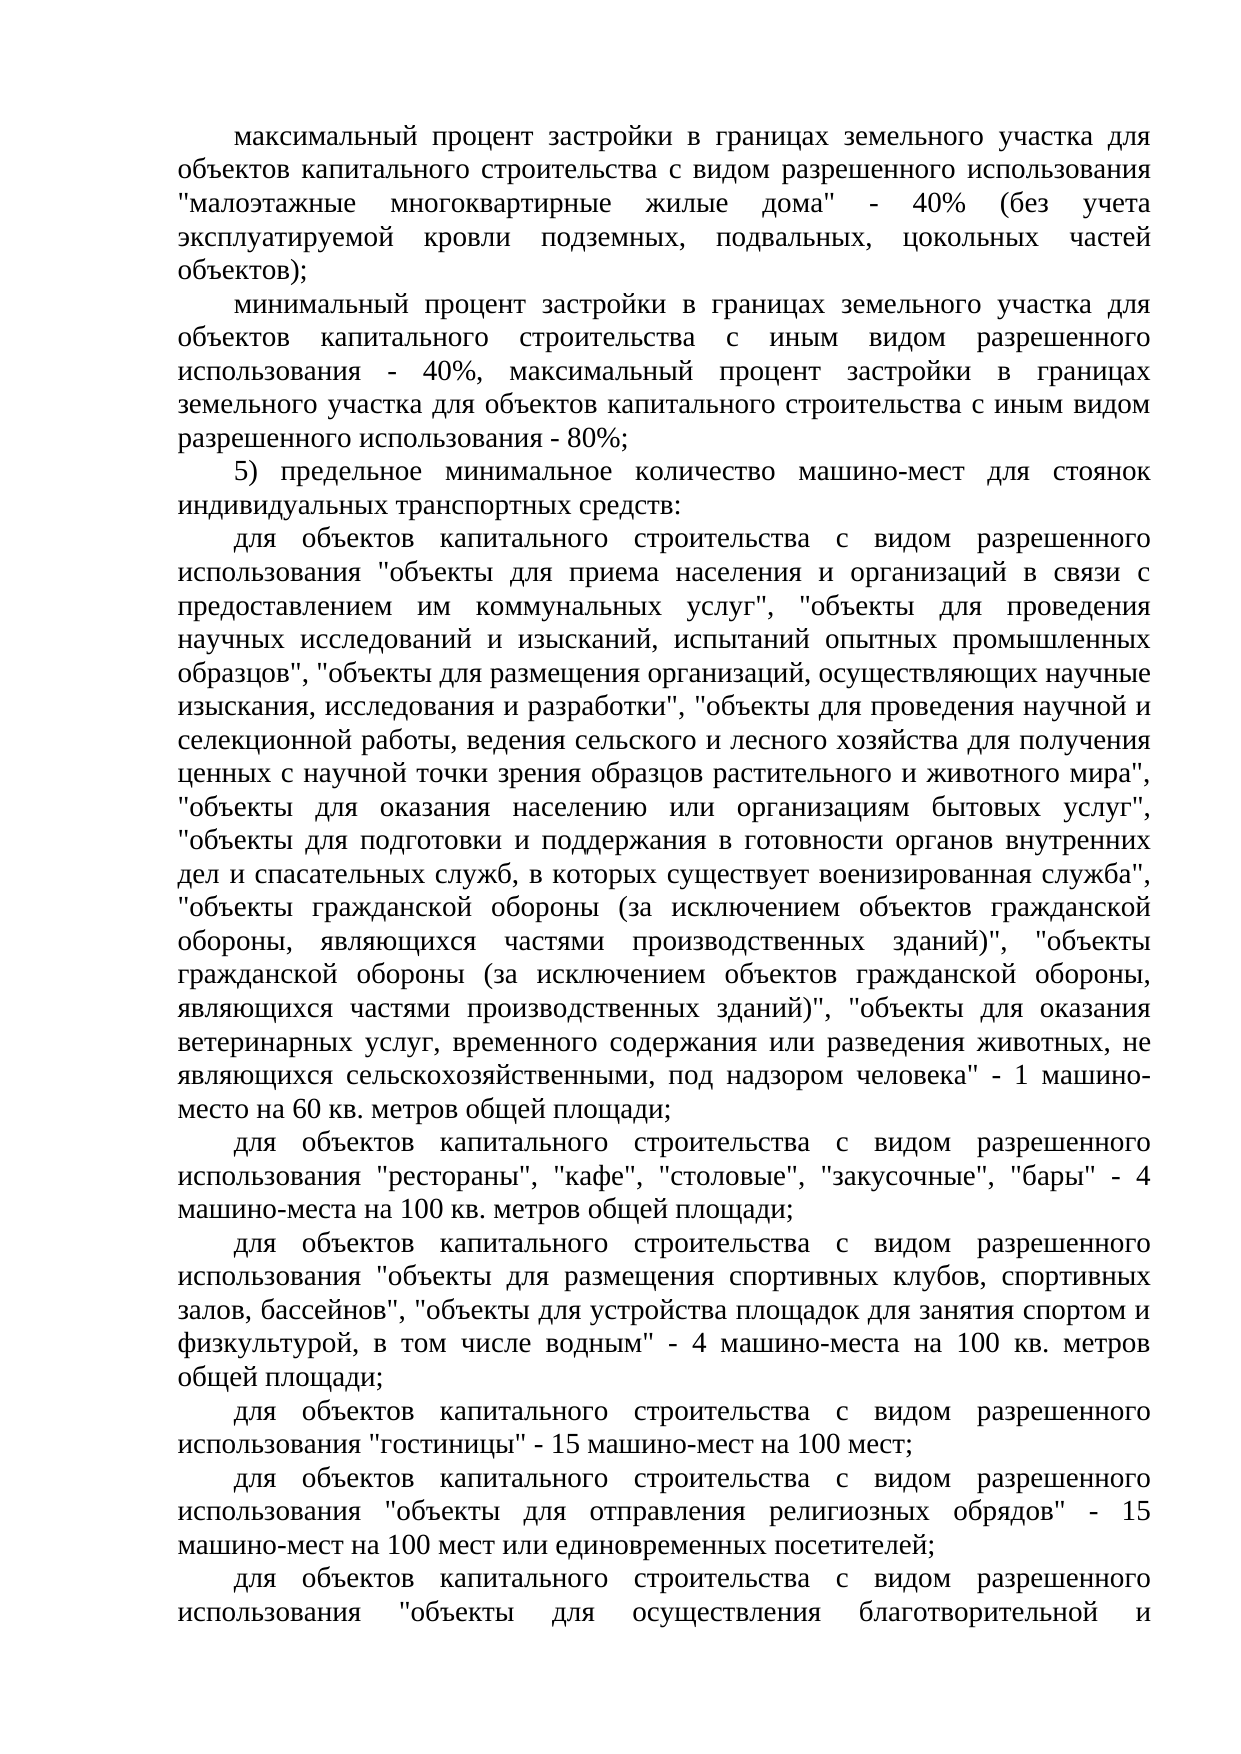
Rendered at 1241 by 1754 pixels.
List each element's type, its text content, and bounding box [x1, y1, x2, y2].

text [177, 1560, 1152, 1627]
text для объектов капитального строительства с видом разрешенного использования "гостиницы" - 15 машино-мест на 100 мест; [177, 1393, 1152, 1460]
text для объектов капитального строительства с видом разрешенного использования "рестораны", "кафе", "столовые", "закусочные", "бары" - 4 машино-места на 100 кв. метров общей площади; [177, 1124, 1152, 1225]
text минимальный процент застройки в границах земельного участка для объектов капитального строительства с иным видом разрешенного использования - 40%, максимальный процент застройки в границах земельного участка для объектов капитального строительства с иным видом разрешенного использования - 80%; [177, 286, 1152, 453]
text 5) предельное минимальное количество машино-мест для стоянок индивидуальных транспортных средств: [177, 453, 1152, 521]
text для объектов капитального строительства с видом разрешенного использования "объекты для размещения спортивных клубов, спортивных залов, бассейнов", "объекты для устройства площадок для занятия спортом и физкультурой, в том числе водным" - 4 машино-места на 100 кв. метров общей площади; [177, 1225, 1152, 1393]
text максимальный процент застройки в границах земельного участка для объектов капитального строительства с видом разрешенного использования "малоэтажные многоквартирные жилые дома" - 40% (без учета эксплуатируемой кровли подземных, подвальных, цокольных частей объектов); [177, 118, 1152, 286]
text для объектов капитального строительства с видом разрешенного использования "объекты для приема населения и организаций в связи с предоставлением им коммунальных услуг", "объекты для проведения научных исследований и изысканий, испытаний опытных промышленных образцов", "объекты для размещения организаций, осуществляющих научные изыскания, исследования и разработки", "объекты для проведения научной и селекционной работы, ведения сельского и лесного хозяйства для получения ценных с научной точки зрения образцов растительного и животного мира", "объекты для оказания населению или организациям бытовых услуг", "объекты для подготовки и поддержания в готовности органов внутренних дел и спасательных служб, в которых существует военизированная служба", "объекты гражданской обороны (за исключением объектов гражданской обороны, являющихся частями производственных зданий)", "объекты гражданской обороны (за исключением объектов гражданской обороны, являющихся частями производственных зданий)", "объекты для оказания ветеринарных услуг, временного содержания или разведения животных, не являющихся сельскохозяйственными, под надзором человека" - 1 машино-место на 60 кв. метров общей площади; [177, 521, 1152, 1124]
text для объектов капитального строительства с видом разрешенного использования "объекты для отправления религиозных обрядов" - 15 машино-мест на 100 мест или единовременных посетителей; [177, 1460, 1152, 1560]
